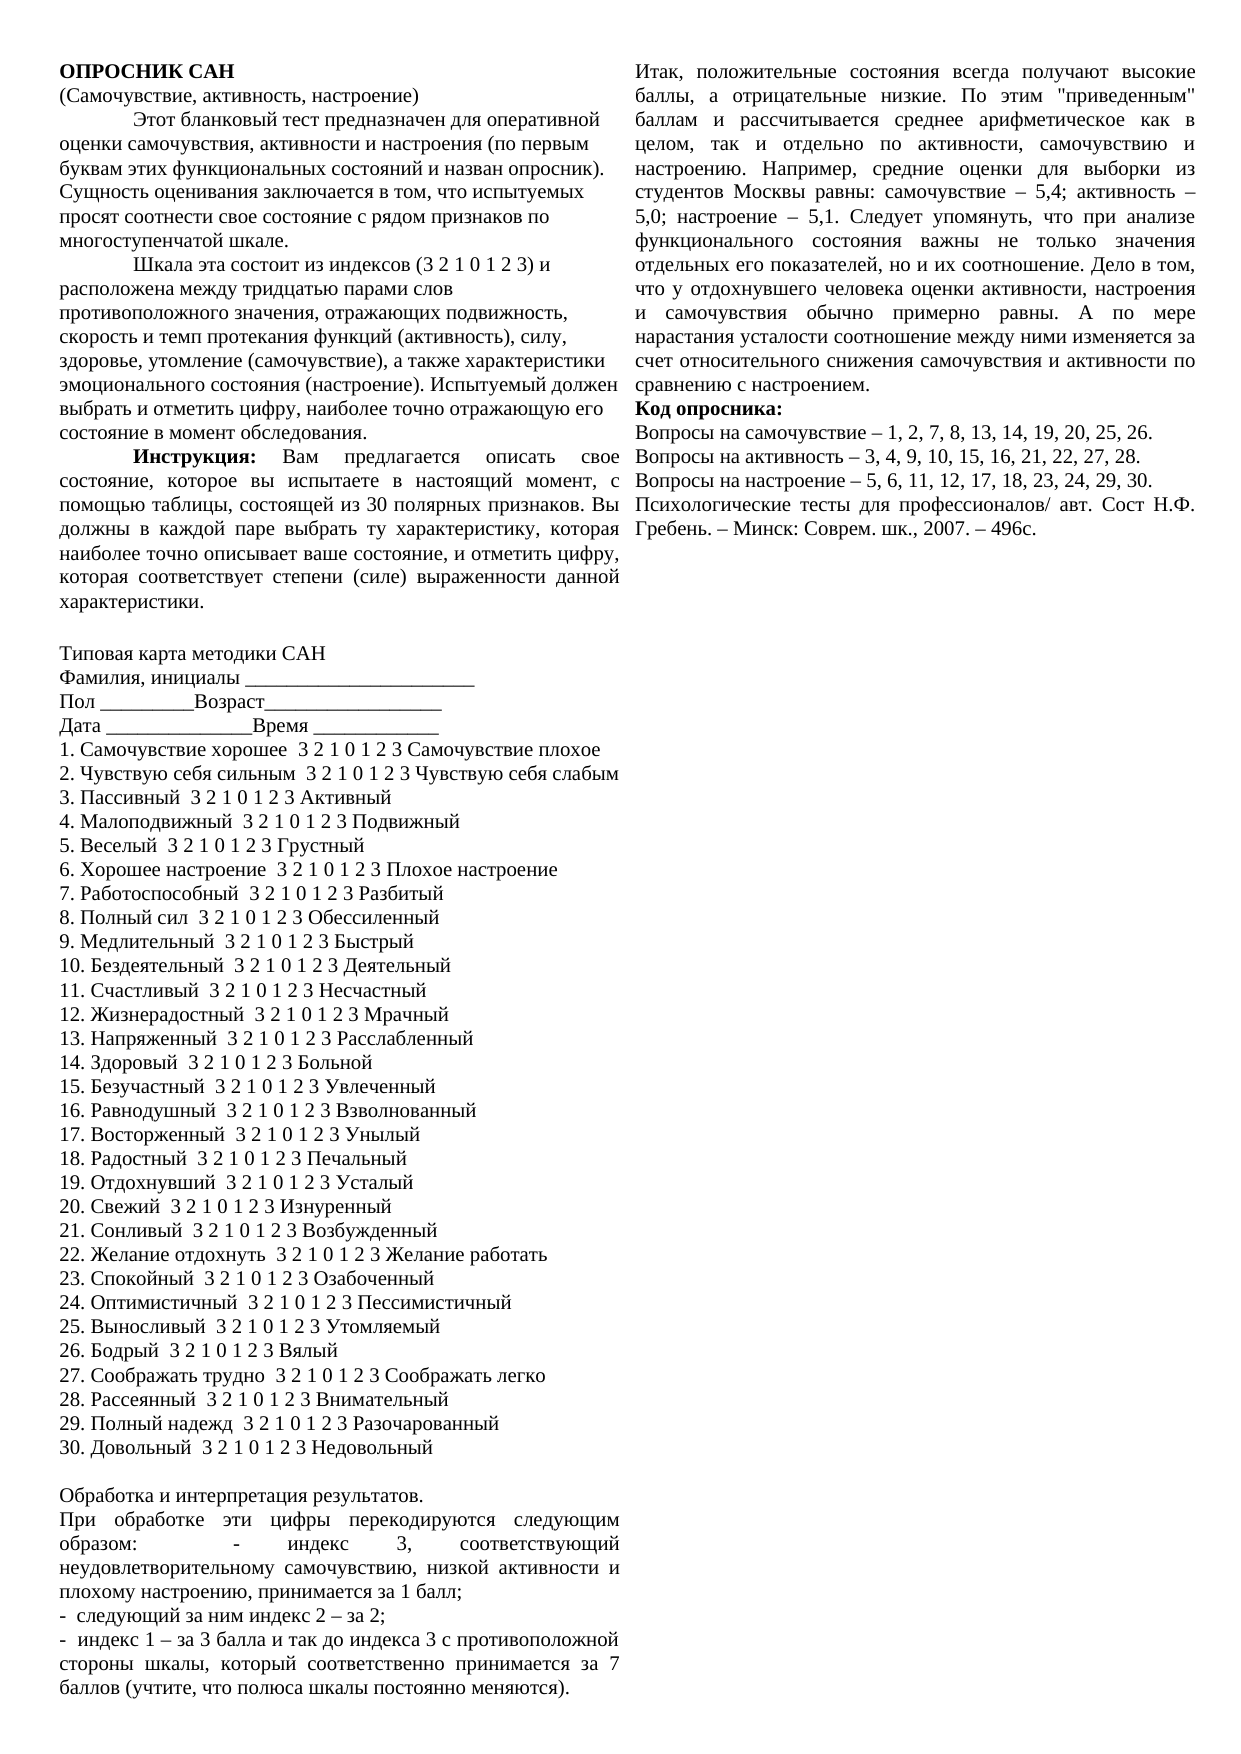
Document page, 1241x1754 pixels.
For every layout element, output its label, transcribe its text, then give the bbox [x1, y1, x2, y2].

text Фамилия, инициалы ______________________ [59, 665, 620, 689]
text (Самочувствие, активность, настроение) [59, 83, 620, 107]
text 16. Равнодушный 3 2 1 0 1 2 3 Взволнованный [59, 1098, 620, 1122]
text 6. Хорошее настроение 3 2 1 0 1 2 3 Плохое настроение [59, 857, 620, 881]
text 15. Безучастный 3 2 1 0 1 2 3 Увлеченный [59, 1074, 620, 1098]
text 24. Оптимистичный 3 2 1 0 1 2 3 Пессимистичный [59, 1290, 620, 1314]
text Типовая карта методики САН [59, 641, 620, 665]
text Дата ______________Время ____________ [59, 713, 620, 737]
text Вопросы на настроение – 5, 6, 11, 12, 17, 18, 23, 24, 29, 30. [635, 468, 1196, 492]
text 11. Счастливый 3 2 1 0 1 2 3 Несчастный [59, 977, 620, 1002]
text 13. Напряженный 3 2 1 0 1 2 3 Расслабленный [59, 1026, 620, 1050]
text 30. Довольный 3 2 1 0 1 2 3 Недовольный [59, 1435, 620, 1459]
text 8. Полный сил 3 2 1 0 1 2 3 Обессиленный [59, 905, 620, 929]
text 19. Отдохнувший 3 2 1 0 1 2 3 Усталый [59, 1170, 620, 1194]
text Психологические тесты для профессионалов/ авт. Сост Н.Ф. Гребень. – Минск: Соврем. шк., 2007. – 496с. [635, 492, 1196, 540]
text Итак, положительные состояния всегда получают высокие баллы, а отрицательные низкие. По этим "приведенным" баллам и рассчитывается среднее арифметическое как в целом, так и отдельно по активности, самочувствию и настроению. Например, средние оценки для выборки из студентов Москвы равны: самочувствие – 5,4; активность – 5,0; настроение – 5,1. Следует упомянуть, что при анализе функционального состояния важны не только значения отдельных его показателей, но и их соотношение. Дело в том, что у отдохнувшего человека оценки активности, настроения и самочувствия обычно примерно равны. А по мере нарастания усталости соотношение между ними изменяется за счет относительного снижения самочувствия и активности по сравнению с настроением. [635, 59, 1196, 396]
text Пол _________Возраст_________________ [59, 689, 620, 713]
text 27. Соображать трудно 3 2 1 0 1 2 3 Соображать легко [59, 1362, 620, 1387]
text 28. Рассеянный 3 2 1 0 1 2 3 Внимательный [59, 1387, 620, 1411]
text Обработка и интерпретация результатов. [59, 1483, 620, 1507]
text 22. Желание отдохнуть 3 2 1 0 1 2 3 Желание работать [59, 1242, 620, 1266]
text 10. Бездеятельный 3 2 1 0 1 2 3 Деятельный [59, 953, 620, 977]
text - индекс 1 – за 3 балла и так до индекса 3 с противоположной стороны шкалы, который соответственно принимается за 7 баллов (учтите, что полюса шкалы постоянно меняются). [59, 1627, 620, 1699]
text 25. Выносливый 3 2 1 0 1 2 3 Утомляемый [59, 1314, 620, 1338]
text Этот бланковый тест предназначен для оперативной оценки самочувствия, активности и настроения (по первым буквам этих функциональных состояний и назван опросник). [59, 107, 620, 179]
text 9. Медлительный 3 2 1 0 1 2 3 Быстрый [59, 929, 620, 953]
text 29. Полный надежд 3 2 1 0 1 2 3 Разочарованный [59, 1411, 620, 1435]
text ОПРОСНИК САН [59, 59, 620, 83]
text 3. Пассивный 3 2 1 0 1 2 3 Активный [59, 785, 620, 809]
text 2. Чувствую себя сильным 3 2 1 0 1 2 3 Чувствую себя слабым [59, 761, 620, 785]
text 18. Радостный 3 2 1 0 1 2 3 Печальный [59, 1146, 620, 1170]
text Шкала эта состоит из индексов (3 2 1 0 1 2 3) и расположена между тридцатью парами слов противоположного значения, отражающих подвижность, скорость и темп протекания функций (активность), силу, здоровье, утомление (самочувствие), а также характеристики эмоционального состояния (настроение). Испытуемый должен выбрать и отметить цифру, наиболее точно отражающую его состояние в момент обследования. [59, 252, 620, 444]
text 23. Спокойный 3 2 1 0 1 2 3 Озабоченный [59, 1266, 620, 1290]
text Сущность оценивания заключается в том, что испытуемых просят соотнести свое состояние с рядом признаков по многоступенчатой шкале. [59, 179, 620, 252]
text 12. Жизнерадостный 3 2 1 0 1 2 3 Мрачный [59, 1002, 620, 1026]
text 14. Здоровый 3 2 1 0 1 2 3 Больной [59, 1050, 620, 1074]
text 4. Малоподвижный 3 2 1 0 1 2 3 Подвижный [59, 809, 620, 833]
text 20. Свежий 3 2 1 0 1 2 3 Изнуренный [59, 1194, 620, 1218]
text 26. Бодрый 3 2 1 0 1 2 3 Вялый [59, 1338, 620, 1362]
text 5. Веселый 3 2 1 0 1 2 3 Грустный [59, 833, 620, 857]
text - следующий за ним индекс 2 – за 2; [59, 1603, 620, 1627]
text 17. Восторженный 3 2 1 0 1 2 3 Унылый [59, 1122, 620, 1146]
text Вопросы на активность – 3, 4, 9, 10, 15, 16, 21, 22, 27, 28. [635, 444, 1196, 468]
text Инструкция: Вам предлагается описать свое состояние, которое вы испытаете в настоящий момент, с помощью таблицы, состоящей из 30 полярных признаков. Вы должны в каждой паре выбрать ту характеристику, которая наиболее точно описывает ваше состояние, и отметить цифру, которая соответствует степени (силе) выраженности данной характеристики. [59, 444, 620, 613]
text Вопросы на самочувствие – 1, 2, 7, 8, 13, 14, 19, 20, 25, 26. [635, 420, 1196, 444]
text 1. Самочувствие хорошее 3 2 1 0 1 2 3 Самочувствие плохое [59, 737, 620, 761]
text Код опросника: [635, 396, 1196, 420]
text При обработке эти цифры перекодируются следующим образом: - индекс 3, соответствующий неудовлетворительному самочувствию, низкой активности и плохому настроению, принимается за 1 балл; [59, 1507, 620, 1603]
text 21. Сонливый 3 2 1 0 1 2 3 Возбужденный [59, 1218, 620, 1242]
text 7. Работоспособный 3 2 1 0 1 2 3 Разбитый [59, 881, 620, 905]
